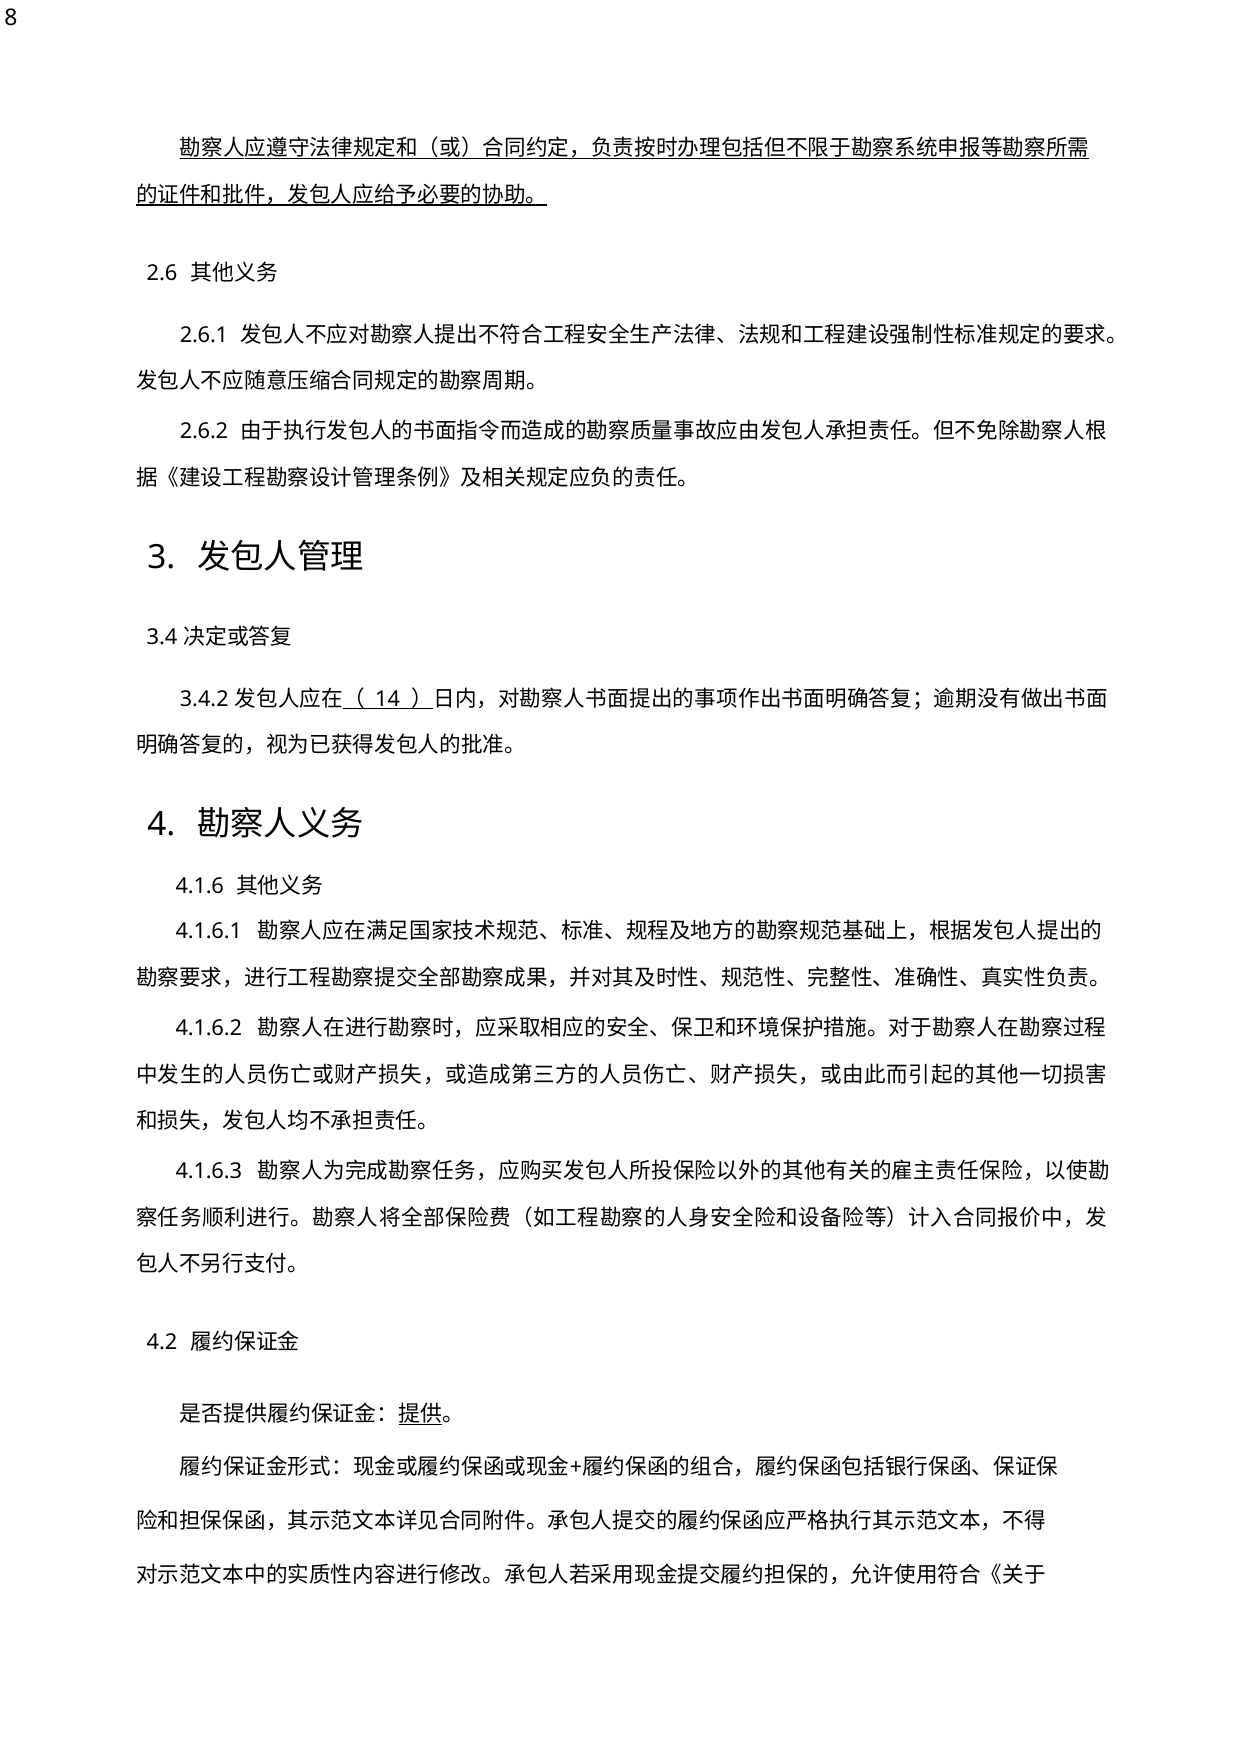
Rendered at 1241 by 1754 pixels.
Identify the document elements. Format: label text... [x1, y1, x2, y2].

text 勘察人应遵守法律规定和（或）合同约定，负责按时办理包括但不限于勘察系统申报等勘察所需的证件和批件，发包人应给予必要的协助。 [136, 130, 1110, 208]
list 勘察人为完成勘察任务，应购买发包人所投保险以外的其他有关的雇主责任保险，以使勘察任务顺利进行。勘察人将全部保险费（如工程勘察的人身安全险和设备险等）计入合同报价中，发包人不另行支付。 [136, 1153, 1110, 1278]
text 是否提供履约保证金：提供。 [179, 1396, 1142, 1428]
list 其他义务 [175, 870, 1142, 899]
text 3.4 决定或答复 [146, 621, 1142, 651]
list 由于执行发包人的书面指令而造成的勘察质量事故应由发包人承担责任。但不免除勘察人根据《建设工程勘察设计管理条例》及相关规定应负的责任。 [136, 413, 1110, 491]
list 勘察人应在满足国家技术规范、标准、规程及地方的勘察规范基础上，根据发包人提出的勘察要求，进行工程勘察提交全部勘察成果，并对其及时性、规范性、完整性、准确性、真实性负责。 [136, 913, 1120, 992]
subtitle 勘察人义务 [147, 800, 1142, 845]
list 发包人不应对勘察人提出不符合工程安全生产法律、法规和工程建设强制性标准规定的要求。发包人不应随意压缩合同规定的勘察周期。 [136, 317, 1132, 395]
subtitle 发包人管理 [147, 532, 1142, 578]
list 勘察人在进行勘察时，应采取相应的安全、保卫和环境保护措施。对于勘察人在勘察过程中发生的人员伤亡或财产损失，或造成第三方的人员伤亡、财产损失，或由此而引起的其他一切损害和损失，发包人均不承担责任。 [136, 1010, 1109, 1135]
text 3.4.2 发包人应在（ 14 ）日内，对勘察人书面提出的事项作出书面明确答复；逾期没有做出书面明确答复的，视为已获得发包人的批准。 [136, 681, 1110, 759]
text 履约保证金形式：现金或履约保函或现金+履约保函的组合，履约保函包括银行保函、保证保险和担保保函，其示范文本详见合同附件。承包人提交的履约保函应严格执行其示范文本，不得对示范文本中的实质性内容进行修改。承包人若采用现金提交履约担保的，允许使用符合《关于 [136, 1449, 1063, 1588]
list 履约保证金 [146, 1326, 1142, 1356]
list 其他义务 [146, 257, 1142, 287]
